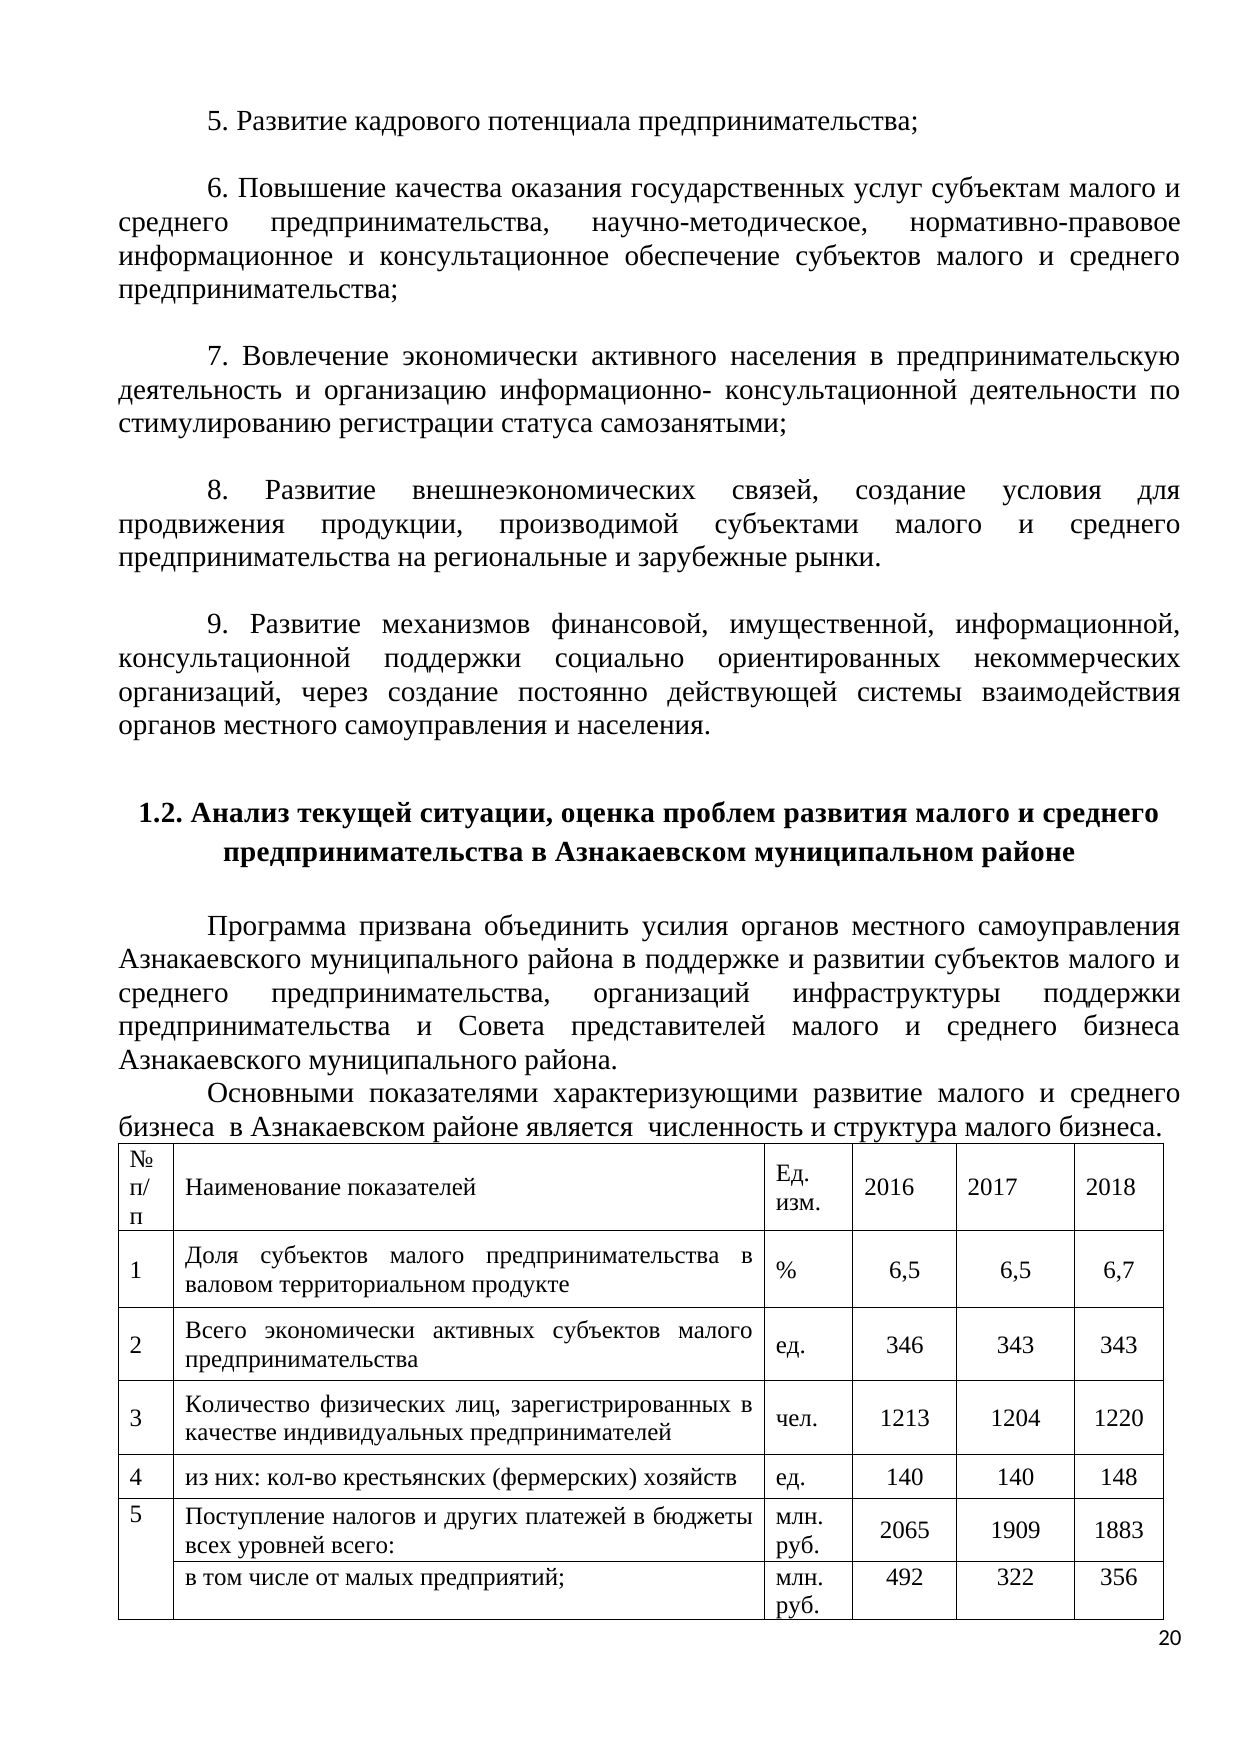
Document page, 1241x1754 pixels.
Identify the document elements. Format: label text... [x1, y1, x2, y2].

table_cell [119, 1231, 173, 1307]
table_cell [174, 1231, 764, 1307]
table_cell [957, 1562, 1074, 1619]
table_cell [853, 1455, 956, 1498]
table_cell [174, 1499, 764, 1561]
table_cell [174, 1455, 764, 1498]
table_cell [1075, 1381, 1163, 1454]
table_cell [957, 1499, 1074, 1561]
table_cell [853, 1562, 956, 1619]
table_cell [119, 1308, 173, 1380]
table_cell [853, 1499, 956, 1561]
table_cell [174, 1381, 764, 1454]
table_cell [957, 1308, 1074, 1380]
text 5. Развитие кадрового потенциала предпринимательства; [118, 103, 1181, 137]
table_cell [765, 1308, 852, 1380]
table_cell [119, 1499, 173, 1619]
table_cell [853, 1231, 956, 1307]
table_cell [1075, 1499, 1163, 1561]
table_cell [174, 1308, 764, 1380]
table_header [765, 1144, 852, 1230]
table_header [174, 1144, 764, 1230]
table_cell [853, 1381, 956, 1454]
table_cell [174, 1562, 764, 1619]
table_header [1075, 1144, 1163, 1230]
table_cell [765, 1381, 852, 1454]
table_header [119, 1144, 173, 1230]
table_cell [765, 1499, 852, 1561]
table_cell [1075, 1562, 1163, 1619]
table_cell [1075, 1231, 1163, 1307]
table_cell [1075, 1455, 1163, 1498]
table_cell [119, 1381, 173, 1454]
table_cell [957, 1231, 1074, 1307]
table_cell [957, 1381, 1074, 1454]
text Программа призвана объединить усилия органов местного самоуправления Азнакаевского муниципального района в поддержке и развитии субъектов малого и среднего предпринимательства, организаций инфраструктуры поддержки предпринимательства и Совета представителей малого и среднего бизнеса Азнакаевского муниципального района. [118, 908, 1181, 1076]
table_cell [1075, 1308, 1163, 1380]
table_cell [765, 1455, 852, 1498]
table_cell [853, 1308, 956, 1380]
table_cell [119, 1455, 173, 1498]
subtitle 1.2. Анализ текущей ситуации, оценка проблем развития малого и среднего предпринимательства в Азнакаевском муниципальном районе [118, 795, 1181, 867]
text 7. Вовлечение экономически активного населения в предпринимательскую деятельность и организацию информационно- консультационной деятельности по стимулированию регистрации статуса самозанятыми; [118, 338, 1181, 439]
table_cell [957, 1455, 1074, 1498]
text Основными показателями характеризующими развитие малого и среднего бизнеса в Азнакаевском районе является численность и структура малого бизнеса. [118, 1076, 1181, 1143]
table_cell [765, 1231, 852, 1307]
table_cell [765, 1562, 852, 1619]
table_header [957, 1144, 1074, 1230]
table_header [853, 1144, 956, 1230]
text 9. Развитие механизмов финансовой, имущественной, информационной, консультационной поддержки социально ориентированных некоммерческих организаций, через создание постоянно действующей системы взаимодействия органов местного самоуправления и населения. [118, 607, 1181, 741]
text 6. Повышение качества оказания государственных услуг субъектам малого и среднего предпринимательства, научно-методическое, нормативно-правовое информационное и консультационное обеспечение субъектов малого и среднего предпринимательства; [118, 171, 1181, 305]
text 8. Развитие внешнеэкономических связей, создание условия для продвижения продукции, производимой субъектами малого и среднего предпринимательства на региональные и зарубежные рынки. [118, 472, 1181, 573]
